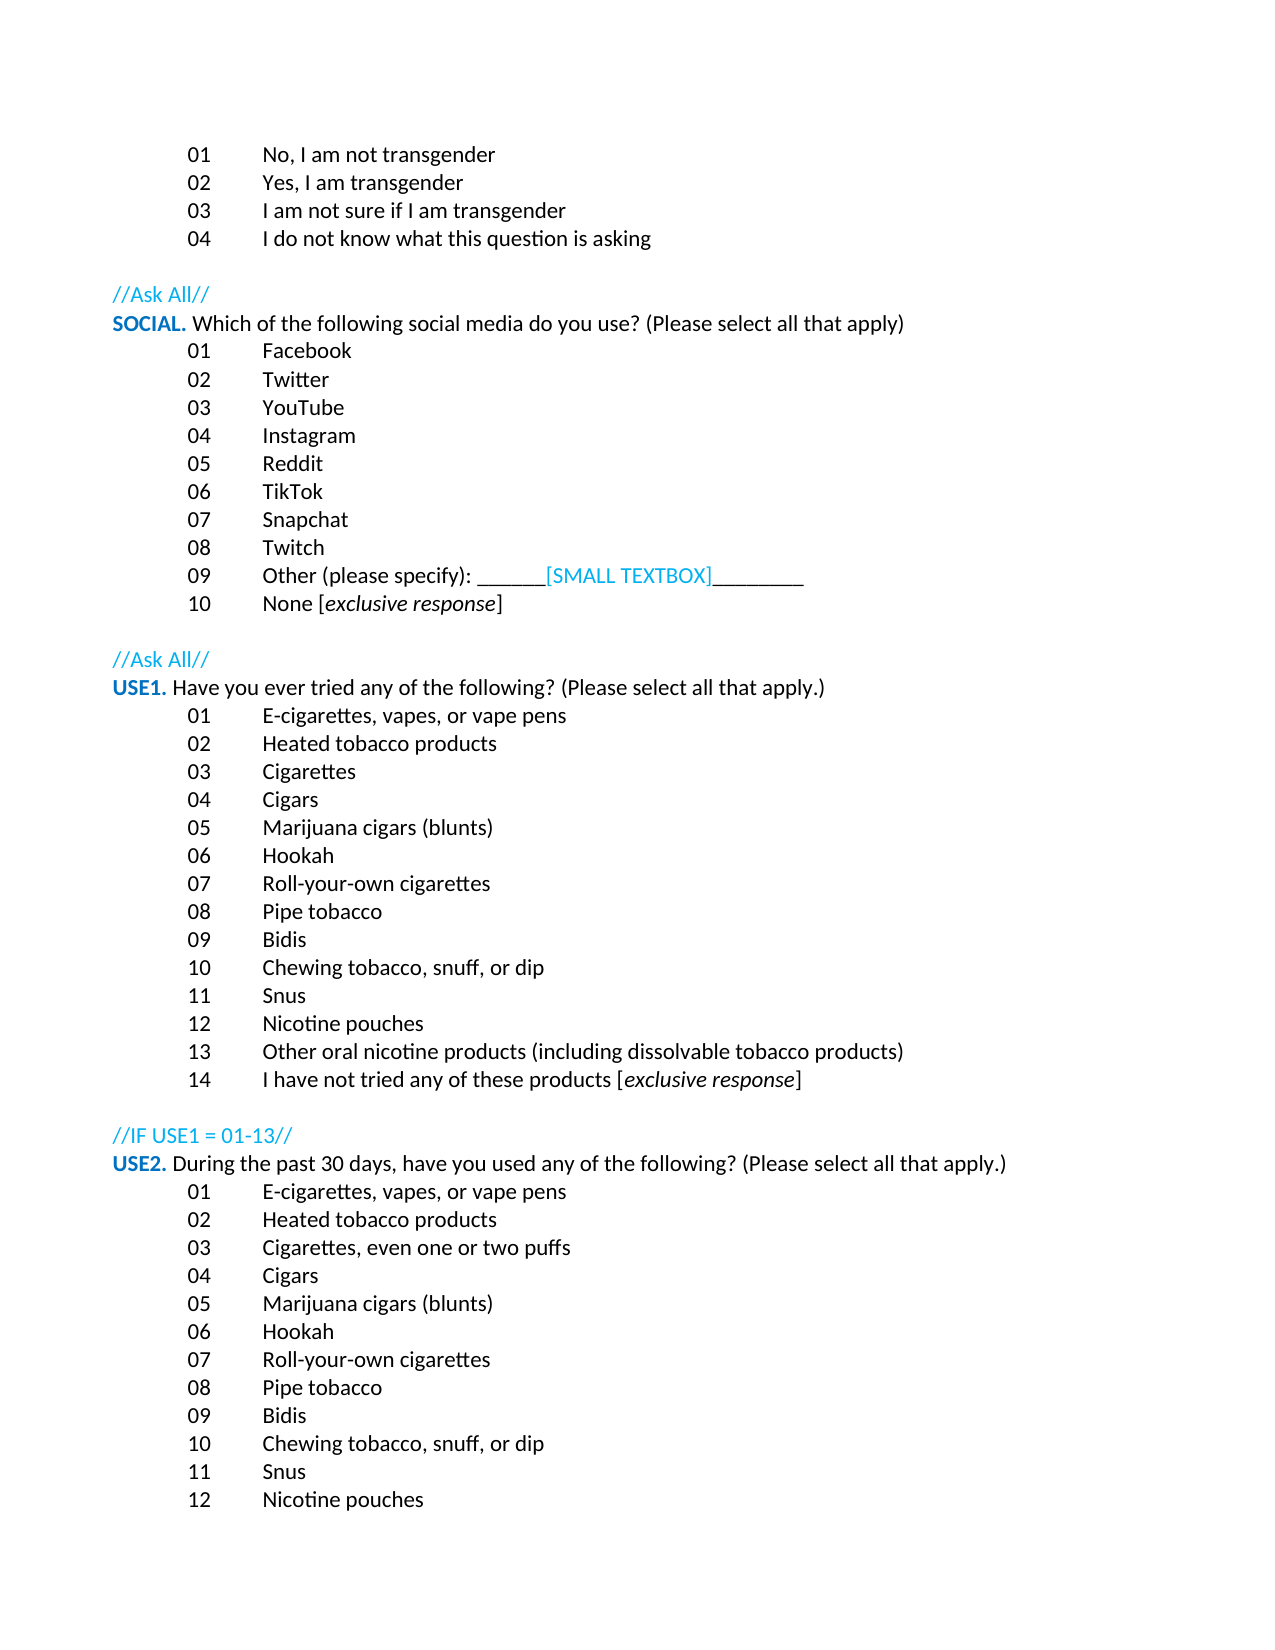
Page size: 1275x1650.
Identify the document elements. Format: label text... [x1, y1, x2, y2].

text USE1. Have you ever tried any of the following? (Please select all that apply.) [112, 673, 1162, 701]
list Bidis [187, 1401, 1162, 1429]
text 03 YouTube [112, 393, 1162, 421]
text //Ask All// [112, 645, 1162, 673]
list E-cigarettes, vapes, or vape pens [187, 1177, 1162, 1205]
list Cigarettes [187, 757, 1162, 785]
text 02 Twitter [112, 365, 1162, 393]
list Cigars [187, 785, 1162, 813]
list Nicotine pouches [187, 1009, 1162, 1037]
list Heated tobacco products [187, 729, 1162, 757]
list Pipe tobacco [187, 897, 1162, 925]
text 09 Other (please specify): ______[SMALL TEXTBOX]________ [112, 561, 1162, 589]
text SOCIAL. Which of the following social media do you use? (Please select all that apply) [112, 309, 1162, 337]
list Hookah [187, 841, 1162, 869]
text 05 Reddit [112, 449, 1162, 477]
list Chewing tobacco, snuff, or dip [187, 953, 1162, 981]
text 02 Yes, I am transgender [112, 168, 1162, 197]
list Nicotine pouches [187, 1486, 1162, 1513]
list Hookah [187, 1317, 1162, 1345]
text 01 Facebook [112, 337, 1162, 365]
text 04 I do not know what this question is asking [112, 224, 1162, 253]
list Cigars [187, 1261, 1162, 1289]
text //IF USE1 = 01-13// [112, 1121, 1162, 1149]
list Roll-your-own cigarettes [187, 869, 1162, 897]
list Chewing tobacco, snuff, or dip [187, 1429, 1162, 1457]
list Pipe tobacco [187, 1373, 1162, 1401]
list Other oral nicotine products (including dissolvable tobacco products) [187, 1037, 1162, 1065]
text 03 I am not sure if I am transgender [112, 197, 1162, 224]
list Roll-your-own cigarettes [187, 1345, 1162, 1373]
text 01 No, I am not transgender [112, 141, 1162, 168]
list Snus [187, 981, 1162, 1009]
list I have not tried any of these products [exclusive response] [187, 1065, 1162, 1093]
text //Ask All// [112, 281, 1162, 309]
list Marijuana cigars (blunts) [187, 1289, 1162, 1317]
text 06 TikTok [112, 477, 1162, 505]
list Marijuana cigars (blunts) [187, 813, 1162, 841]
list Bidis [187, 925, 1162, 953]
text USE2. During the past 30 days, have you used any of the following? (Please select all that apply.) [112, 1149, 1162, 1177]
text 04 Instagram [112, 421, 1162, 449]
text 10 None [exclusive response] [112, 589, 1162, 617]
list Cigarettes, even one or two puffs [187, 1233, 1162, 1261]
list E-cigarettes, vapes, or vape pens [187, 701, 1162, 729]
text 07 Snapchat [112, 505, 1162, 533]
text 08 Twitch [112, 533, 1162, 561]
list Heated tobacco products [187, 1205, 1162, 1233]
list Snus [187, 1457, 1162, 1486]
